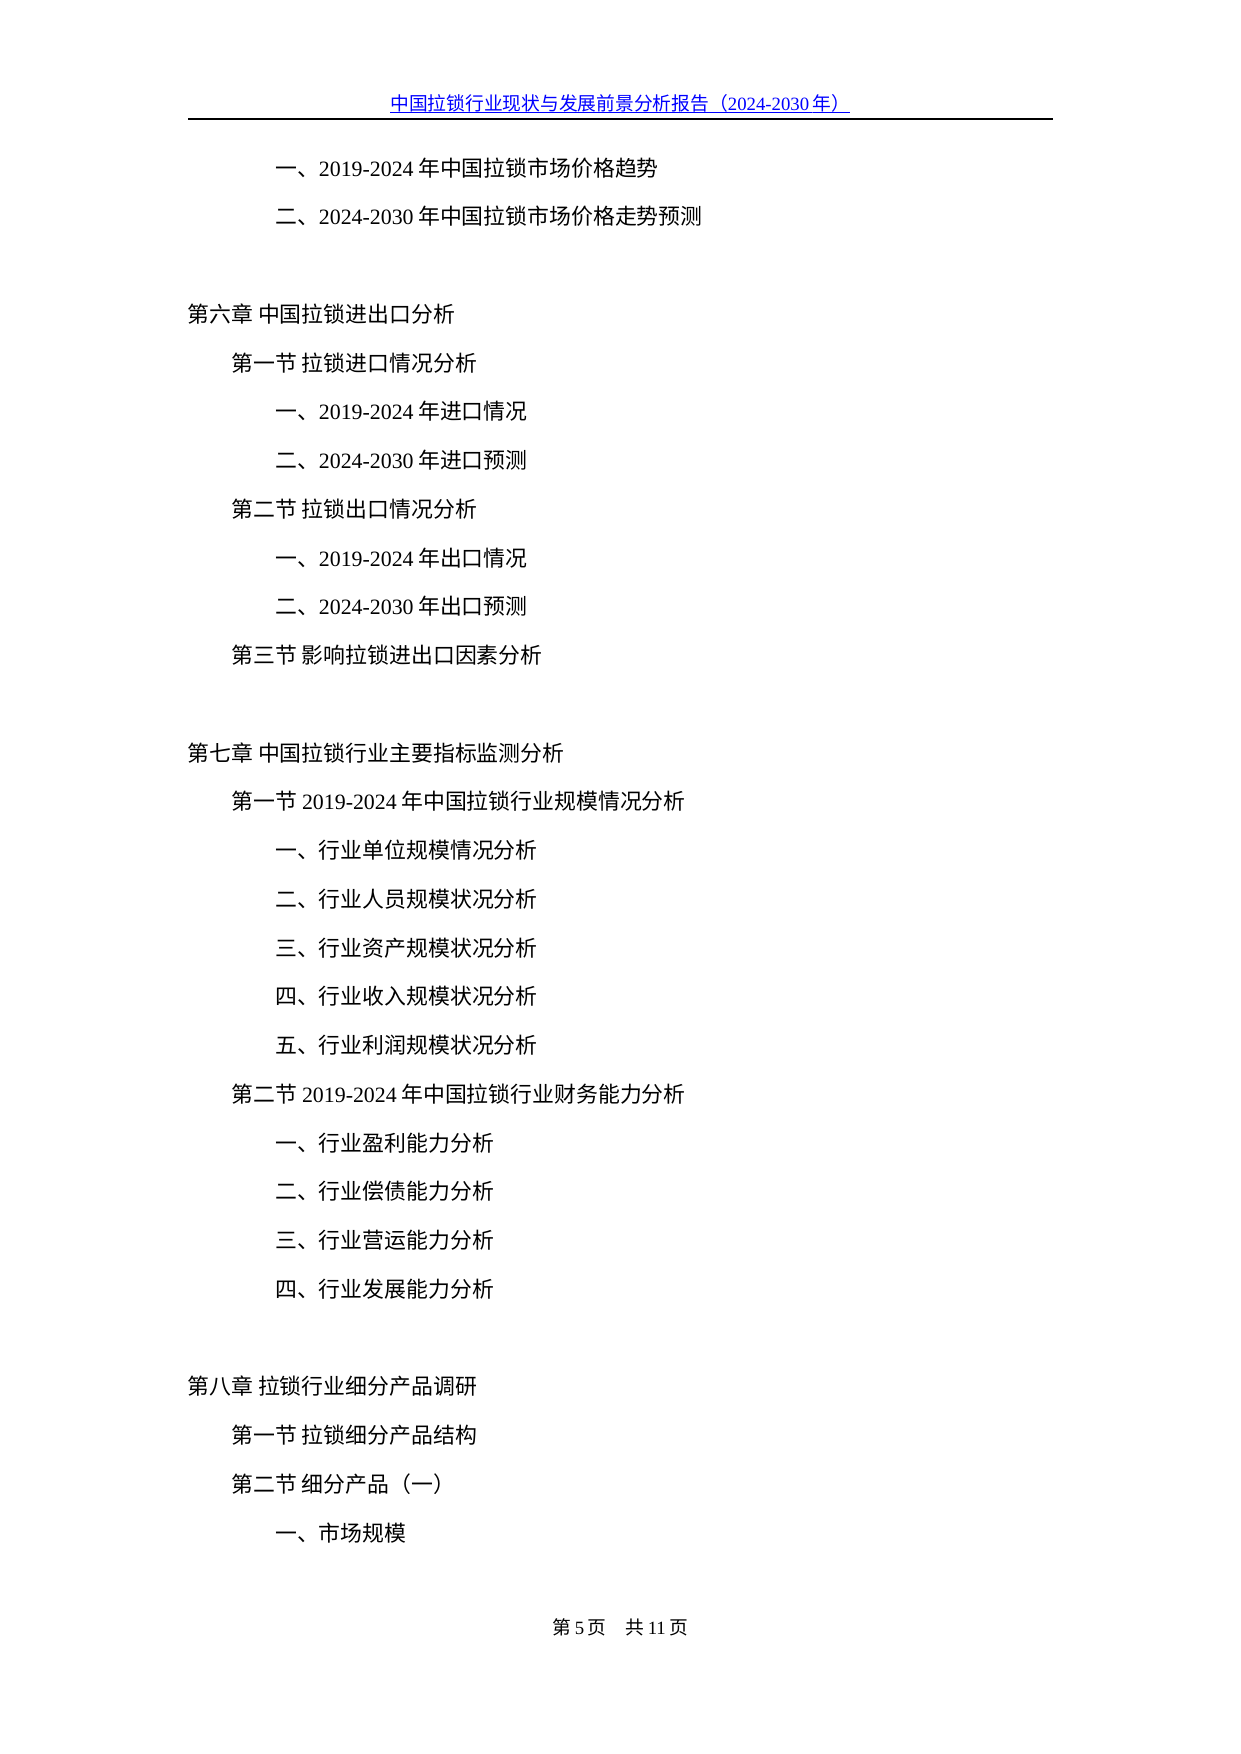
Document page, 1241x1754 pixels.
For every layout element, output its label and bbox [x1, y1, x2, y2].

text [187, 150, 1053, 1548]
